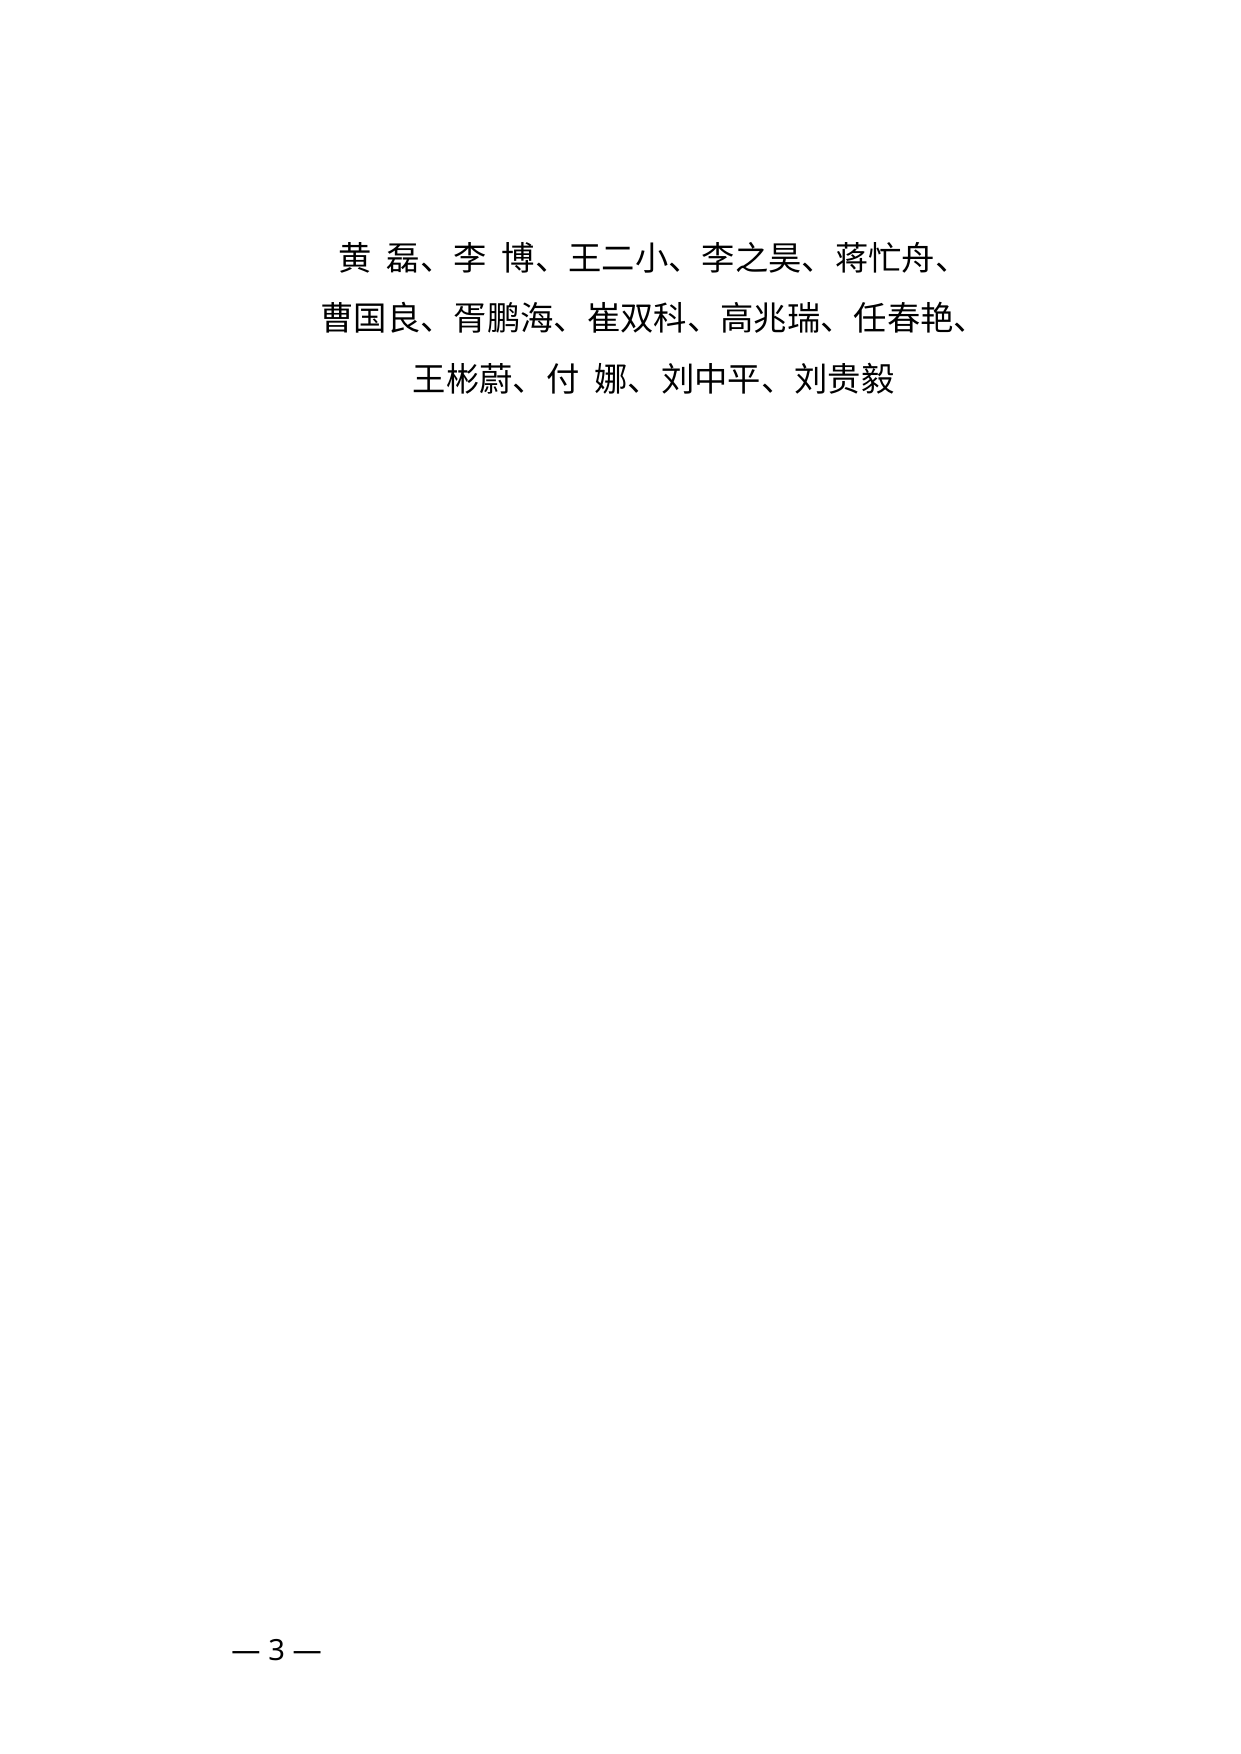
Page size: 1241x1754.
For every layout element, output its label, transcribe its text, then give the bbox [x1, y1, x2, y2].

text 黄 磊、李 博、王二小、李之昊、蒋忙舟、 [187, 222, 1053, 283]
text 王彬蔚、付 娜、刘中平、刘贵毅 [187, 343, 1053, 403]
text 曹国良、胥鹏海、崔双科、高兆瑞、任春艳、 [187, 283, 1053, 343]
